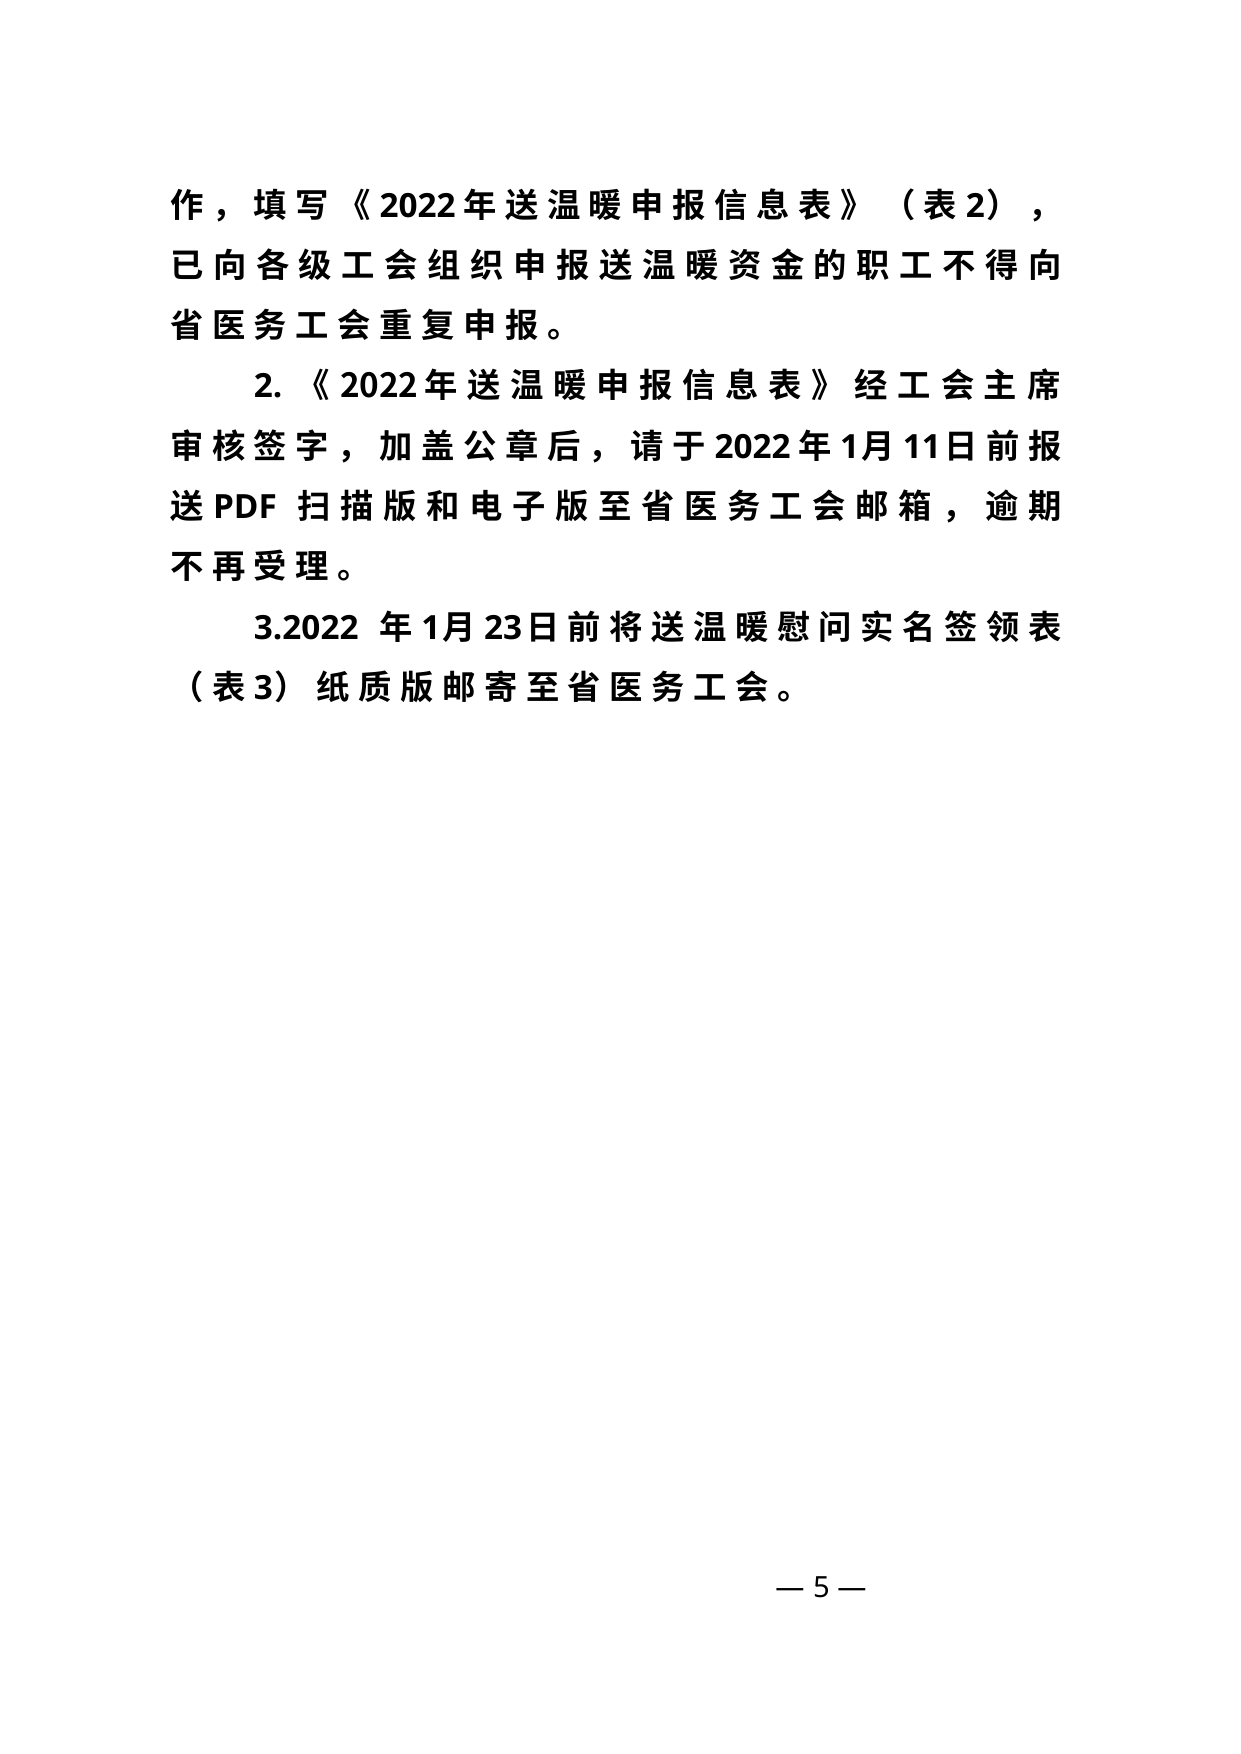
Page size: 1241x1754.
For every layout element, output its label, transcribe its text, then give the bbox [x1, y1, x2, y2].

list 3.2022年1月23日前将送温暖慰问实名签领表（表3）纸质版邮寄至省医务工会。 [170, 594, 1070, 715]
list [170, 172, 1070, 353]
list 2.《2022年送温暖申报信息表》经工会主席审核签字，加盖公章后，请于2022年1月11日前报送PDF扫描版和电子版至省医务工会邮箱，逾期不再受理。 [170, 353, 1070, 594]
